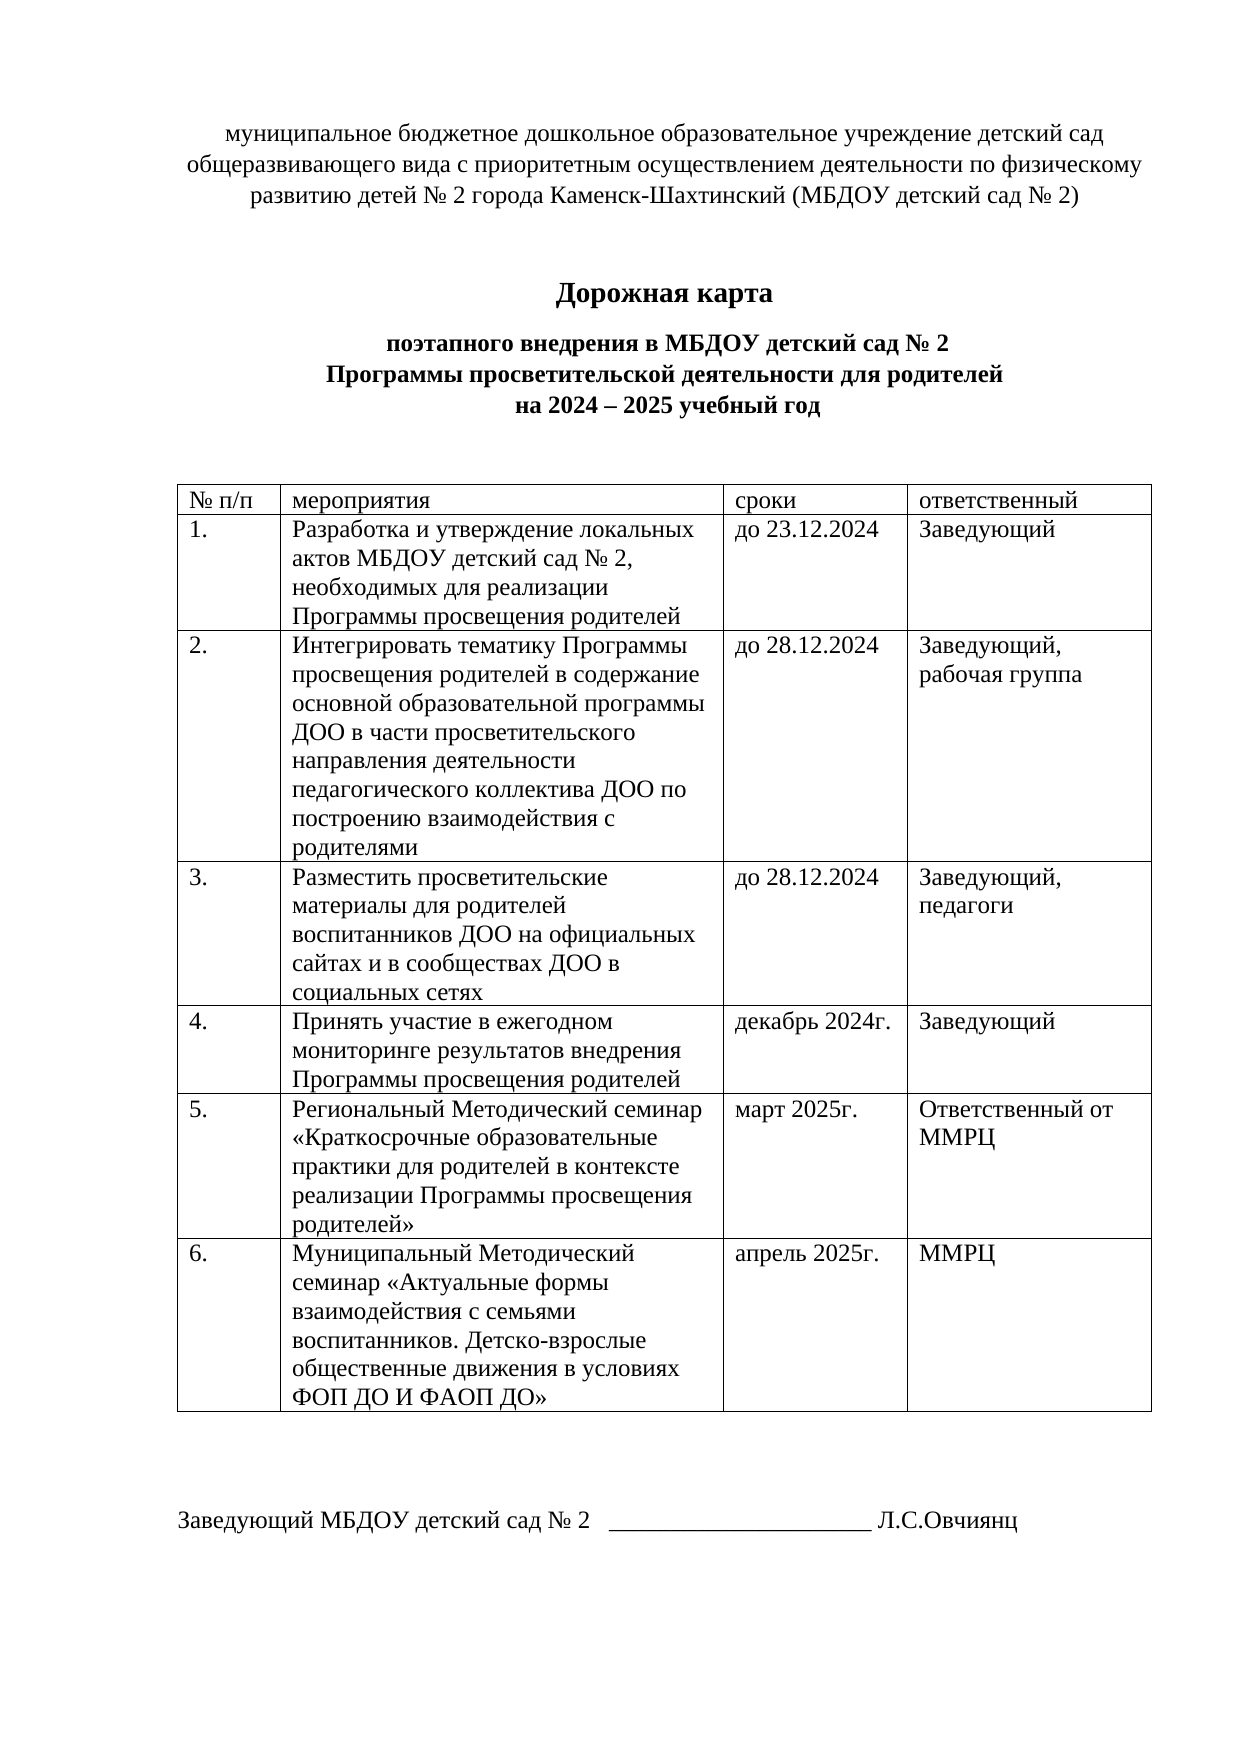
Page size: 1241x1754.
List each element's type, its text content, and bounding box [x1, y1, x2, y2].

table_cell до 28.12.2024 [724, 631, 907, 861]
table_header сроки [724, 485, 907, 513]
table_cell 4. [178, 1006, 280, 1093]
table_cell 5. [178, 1094, 280, 1237]
table_cell до 23.12.2024 [724, 515, 907, 629]
table_cell Региональный Методический семинар «Краткосрочные образовательные практики для родителей в контексте реализации Программы просвещения родителей» [281, 1094, 723, 1237]
table_cell 3. [178, 862, 280, 1005]
table_cell Муниципальный Методический семинар «Актуальные формы взаимодействия с семьями воспитанников. Детско-взрослые общественные движения в условиях ФОП ДО И ФАОП ДО» [281, 1239, 723, 1411]
table_cell Заведующий, педагоги [908, 862, 1151, 1005]
table_cell Заведующий [908, 515, 1151, 629]
text Дорожная карта [177, 276, 1152, 309]
table_cell до 28.12.2024 [724, 862, 907, 1005]
table_cell 2. [178, 631, 280, 861]
table_cell Заведующий [908, 1006, 1151, 1093]
table_cell 6. [178, 1239, 280, 1411]
table_cell Заведующий, рабочая группа [908, 631, 1151, 861]
table_cell ММРЦ [908, 1239, 1151, 1411]
table_cell декабрь 2024г. [724, 1006, 907, 1093]
text Программы просветительской деятельности для родителей [177, 359, 1152, 388]
text на 2024 – 2025 учебный год [177, 391, 1152, 419]
text поэтапного внедрения в МБДОУ детский сад № 2 [177, 328, 1152, 357]
text муниципальное бюджетное дошкольное образовательное учреждение детский сад общеразвивающего вида с приоритетным осуществлением деятельности по физическому развитию детей № 2 города Каменск-Шахтинский (МБДОУ детский сад № 2) [177, 118, 1152, 209]
text Заведующий МБДОУ детский сад № 2 _____________________ Л.С.Овчиянц [177, 1505, 1152, 1534]
table_cell апрель 2025г. [724, 1239, 907, 1411]
table_header ответственный [908, 485, 1151, 513]
table_cell март 2025г. [724, 1094, 907, 1237]
table_cell Интегрировать тематику Программы просвещения родителей в содержание основной образовательной программы ДОО в части просветительского направления деятельности педагогического коллектива ДОО по построению взаимодействия с родителями [281, 631, 723, 861]
table_cell Разработка и утверждение локальных актов МБДОУ детский сад № 2, необходимых для реализации Программы просвещения родителей [281, 515, 723, 629]
table_cell 1. [178, 515, 280, 629]
table_header мероприятия [281, 485, 723, 513]
table_header № п/п [178, 485, 280, 513]
table_cell Ответственный от ММРЦ [908, 1094, 1151, 1237]
table_cell Разместить просветительские материалы для родителей воспитанников ДОО на официальных сайтах и в сообществах ДОО в социальных сетях [281, 862, 723, 1005]
table_cell Принять участие в ежегодном мониторинге результатов внедрения Программы просвещения родителей [281, 1006, 723, 1093]
